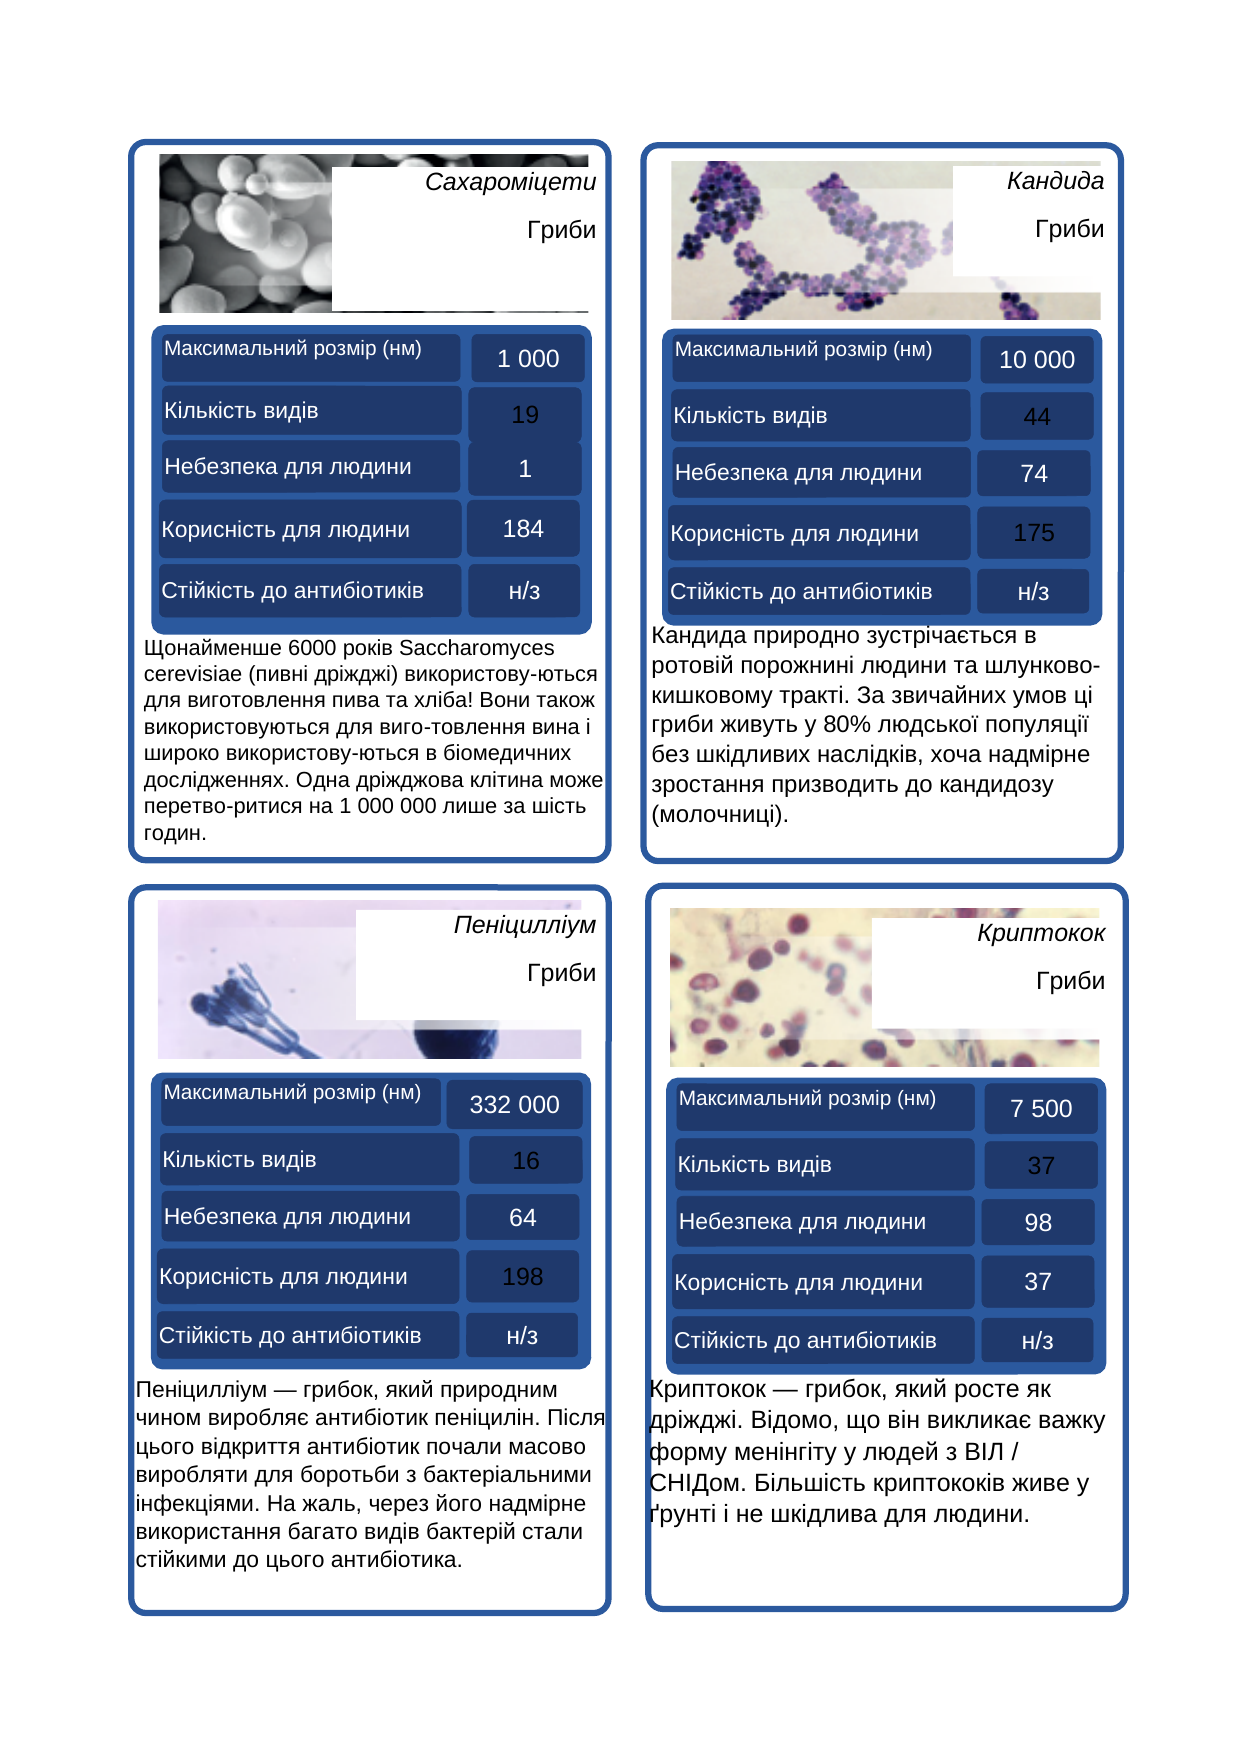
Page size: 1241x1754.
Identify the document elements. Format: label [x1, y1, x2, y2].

picture [159, 154, 589, 313]
picture [671, 161, 1101, 320]
picture [670, 908, 1100, 1067]
picture [157, 900, 582, 1059]
